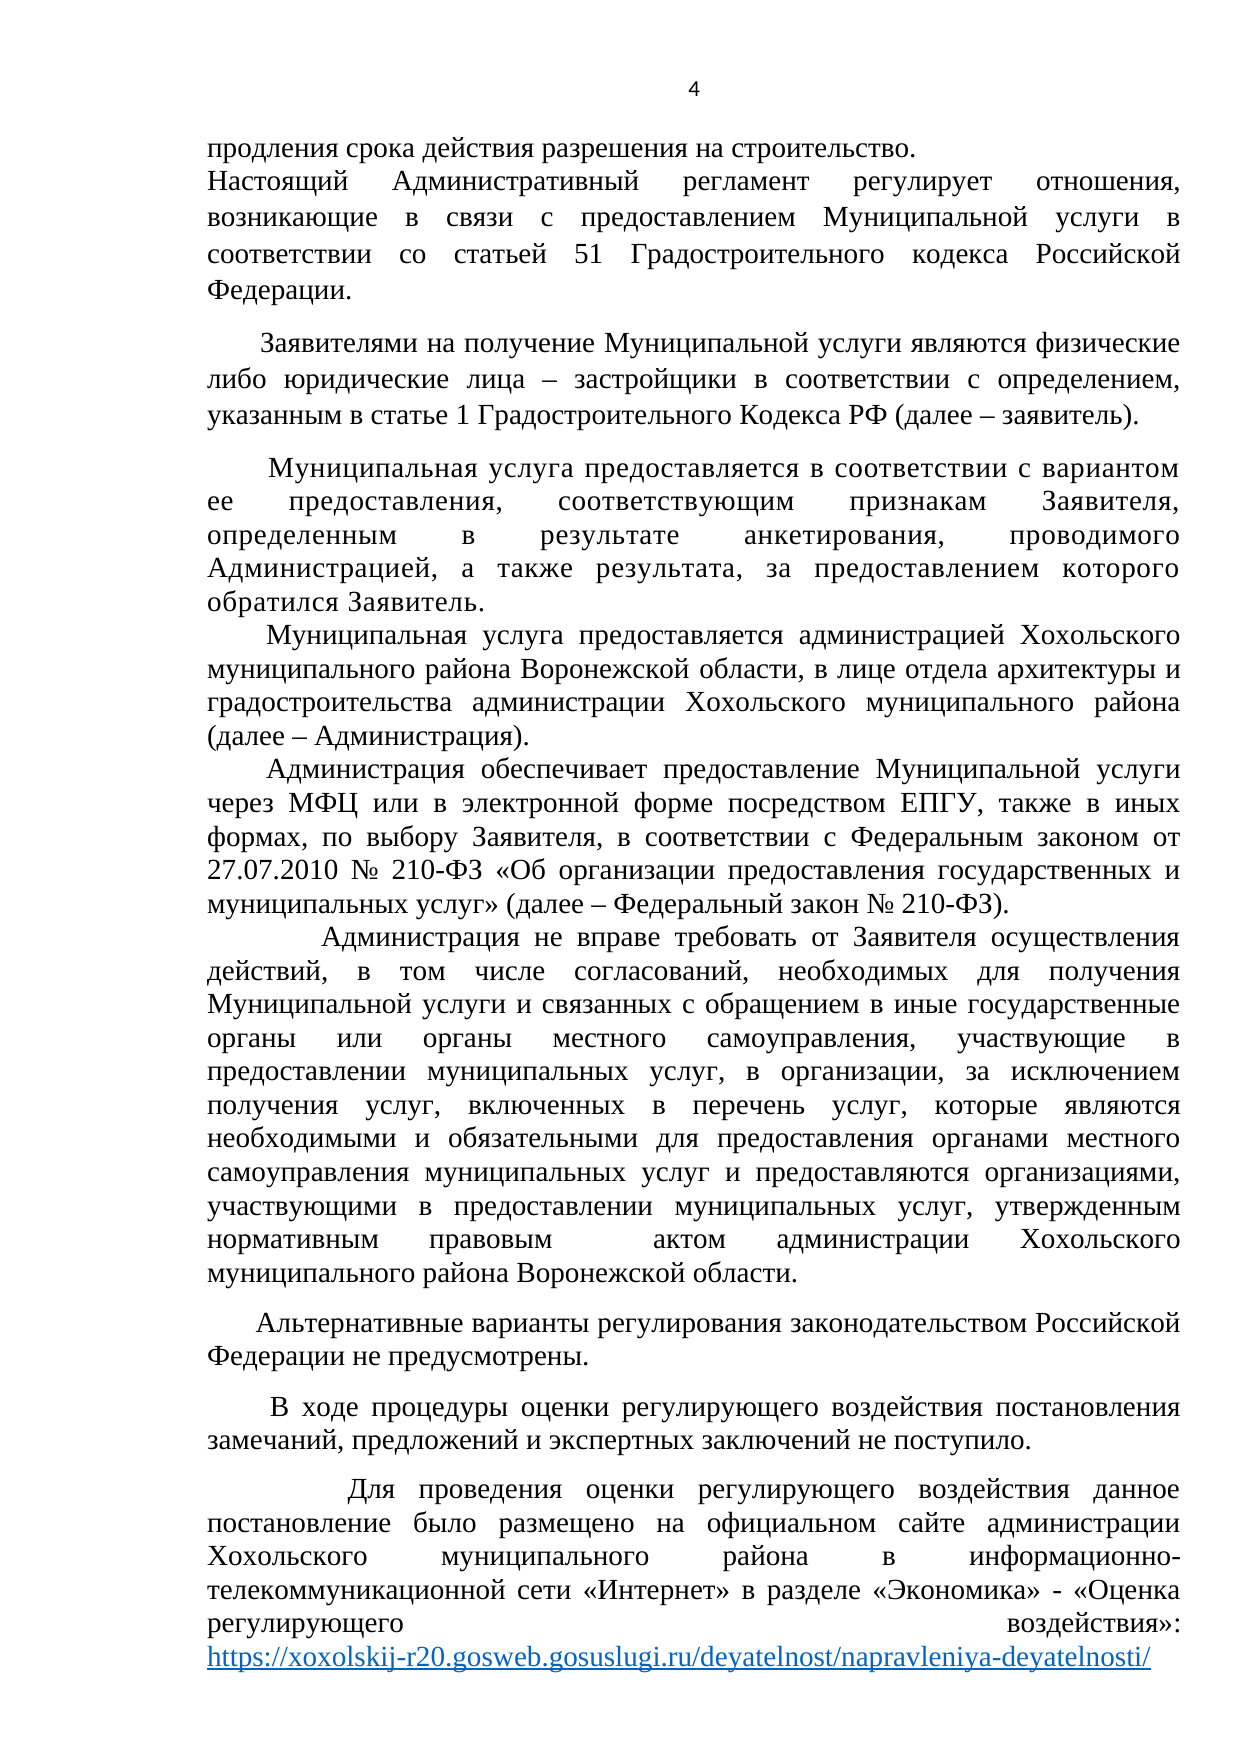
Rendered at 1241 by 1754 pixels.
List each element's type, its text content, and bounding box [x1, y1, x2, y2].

text Заявителями на получение Муниципальной услуги являются физические либо юридические лица – застройщики в соответствии с определением, указанным в статье 1 Градостроительного Кодекса РФ (далее – заявитель). [207, 325, 1181, 431]
text В ходе процедуры оценки регулирующего воздействия постановления замечаний, предложений и экспертных заключений не поступило. [207, 1389, 1181, 1456]
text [207, 1471, 1181, 1673]
text Альтернативные варианты регулирования законодательством Российской Федерации не предусмотрены. [207, 1305, 1181, 1372]
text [207, 130, 1181, 163]
text Администрация не вправе требовать от Заявителя осуществления действий, в том числе согласований, необходимых для получения Муниципальной услуги и связанных с обращением в иные государственные органы или органы местного самоуправления, участвующие в предоставлении муниципальных услуг, в организации, за исключением получения услуг, включенных в перечень услуг, которые являются необходимыми и обязательными для предоставления органами местного самоуправления муниципальных услуг и предоставляются организациями, участвующими в предоставлении муниципальных услуг, утвержденным нормативным правовым актом администрации Хохольского муниципального района Воронежской области. [207, 919, 1181, 1288]
text Муниципальная услуга предоставляется администрацией Хохольского муниципального района Воронежской области, в лице отдела архитектуры и градостроительства администрации Хохольского муниципального района (далее – Администрация). [207, 617, 1181, 752]
text Администрация обеспечивает предоставление Муниципальной услуги через МФЦ или в электронной форме посредством ЕПГУ, также в иных формах, по выбору Заявителя, в соответствии с Федеральным законом от 27.07.2010 № 210-ФЗ «Об организации предоставления государственных и муниципальных услуг» (далее – Федеральный закон № 210-ФЗ). [207, 752, 1181, 919]
text Муниципальная услуга предоставляется в соответствии с вариантом ее предоставления, соответствующим признакам Заявителя, определенным в результате анкетирования, проводимого Администрацией, а также результата, за предоставлением которого обратился Заявитель. [207, 450, 1181, 617]
text Настоящий Административный регламент регулирует отношения, возникающие в связи с предоставлением Муниципальной услуги в соответствии со статьей 51 Градостроительного кодекса Российской Федерации. [207, 163, 1181, 305]
